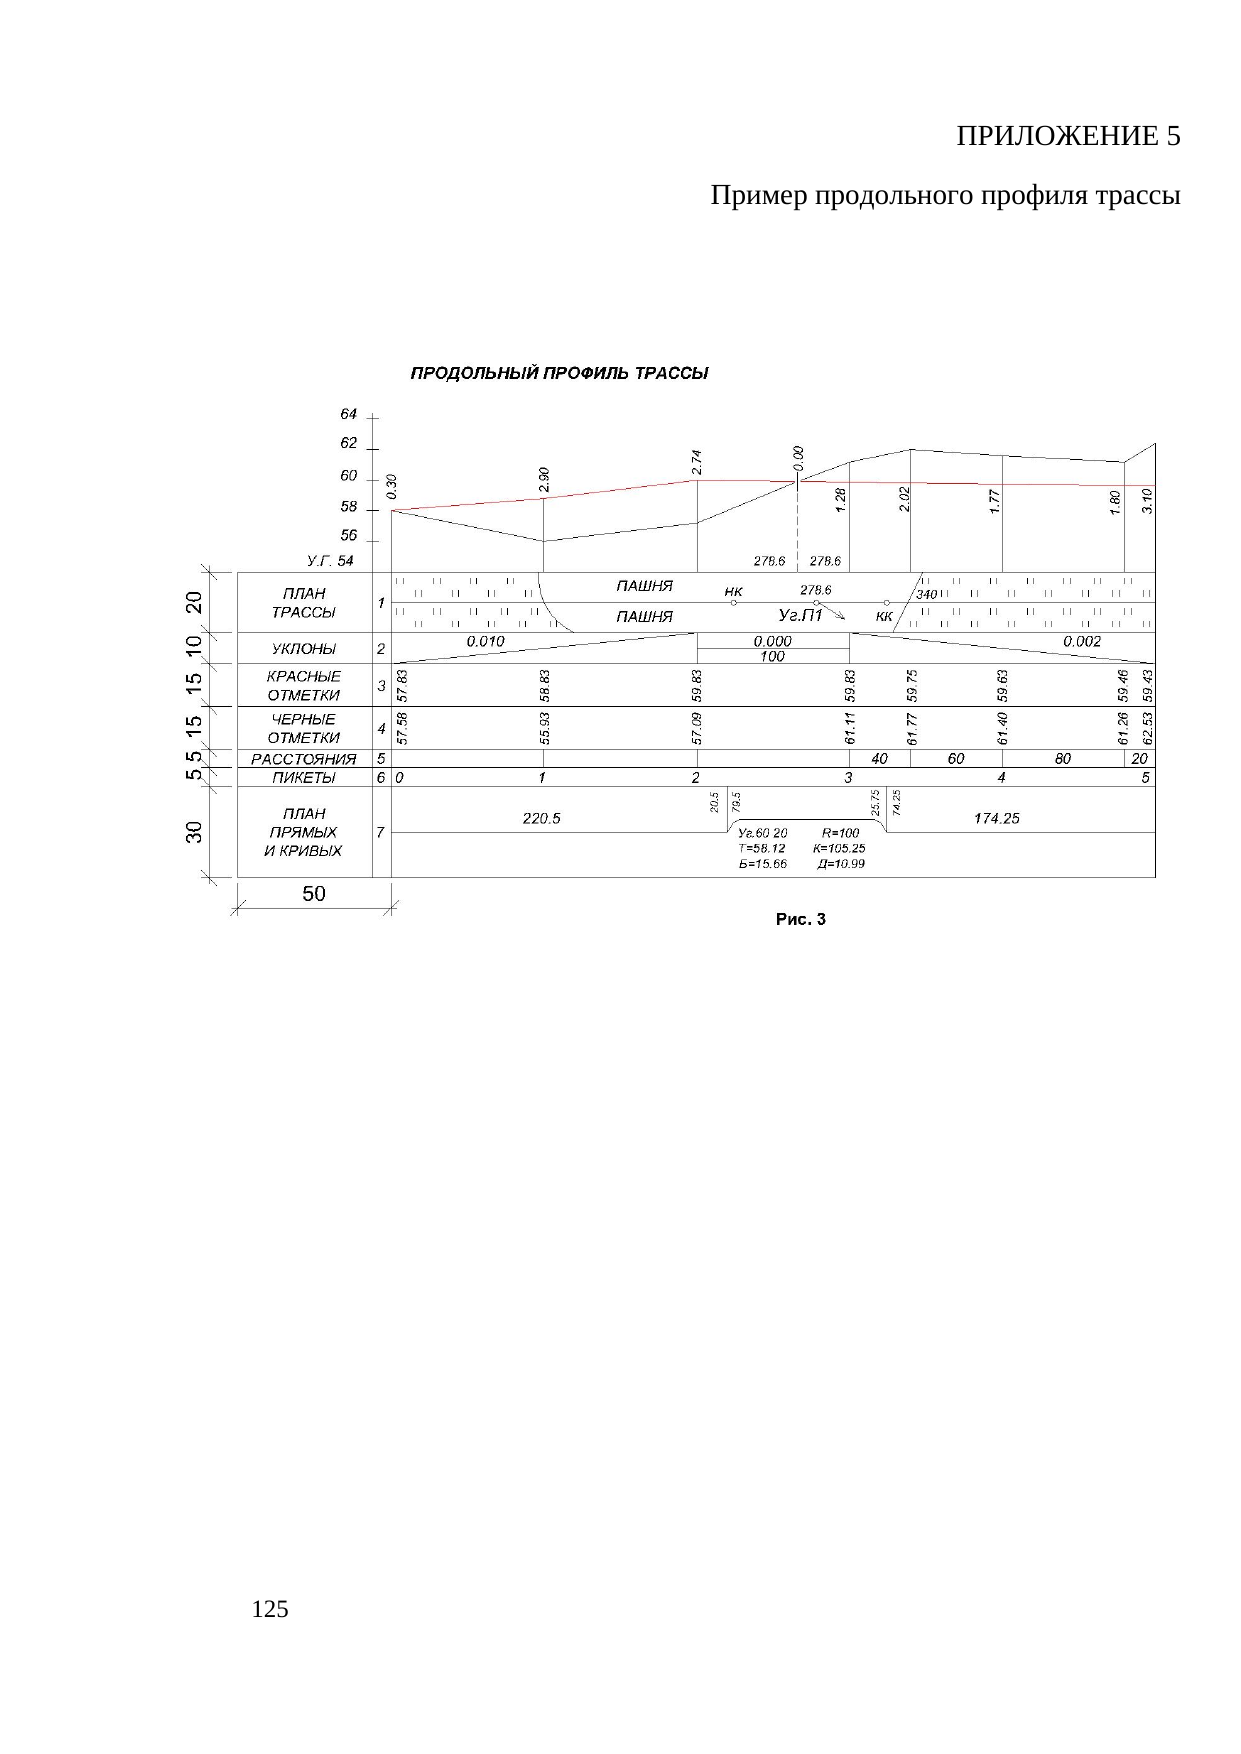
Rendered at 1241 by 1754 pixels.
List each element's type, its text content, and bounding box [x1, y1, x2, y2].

text ПРИЛОЖЕНИЕ 5 [177, 118, 1181, 152]
text Пример продольного профиля трассы [177, 177, 1181, 211]
picture [177, 236, 1182, 1040]
